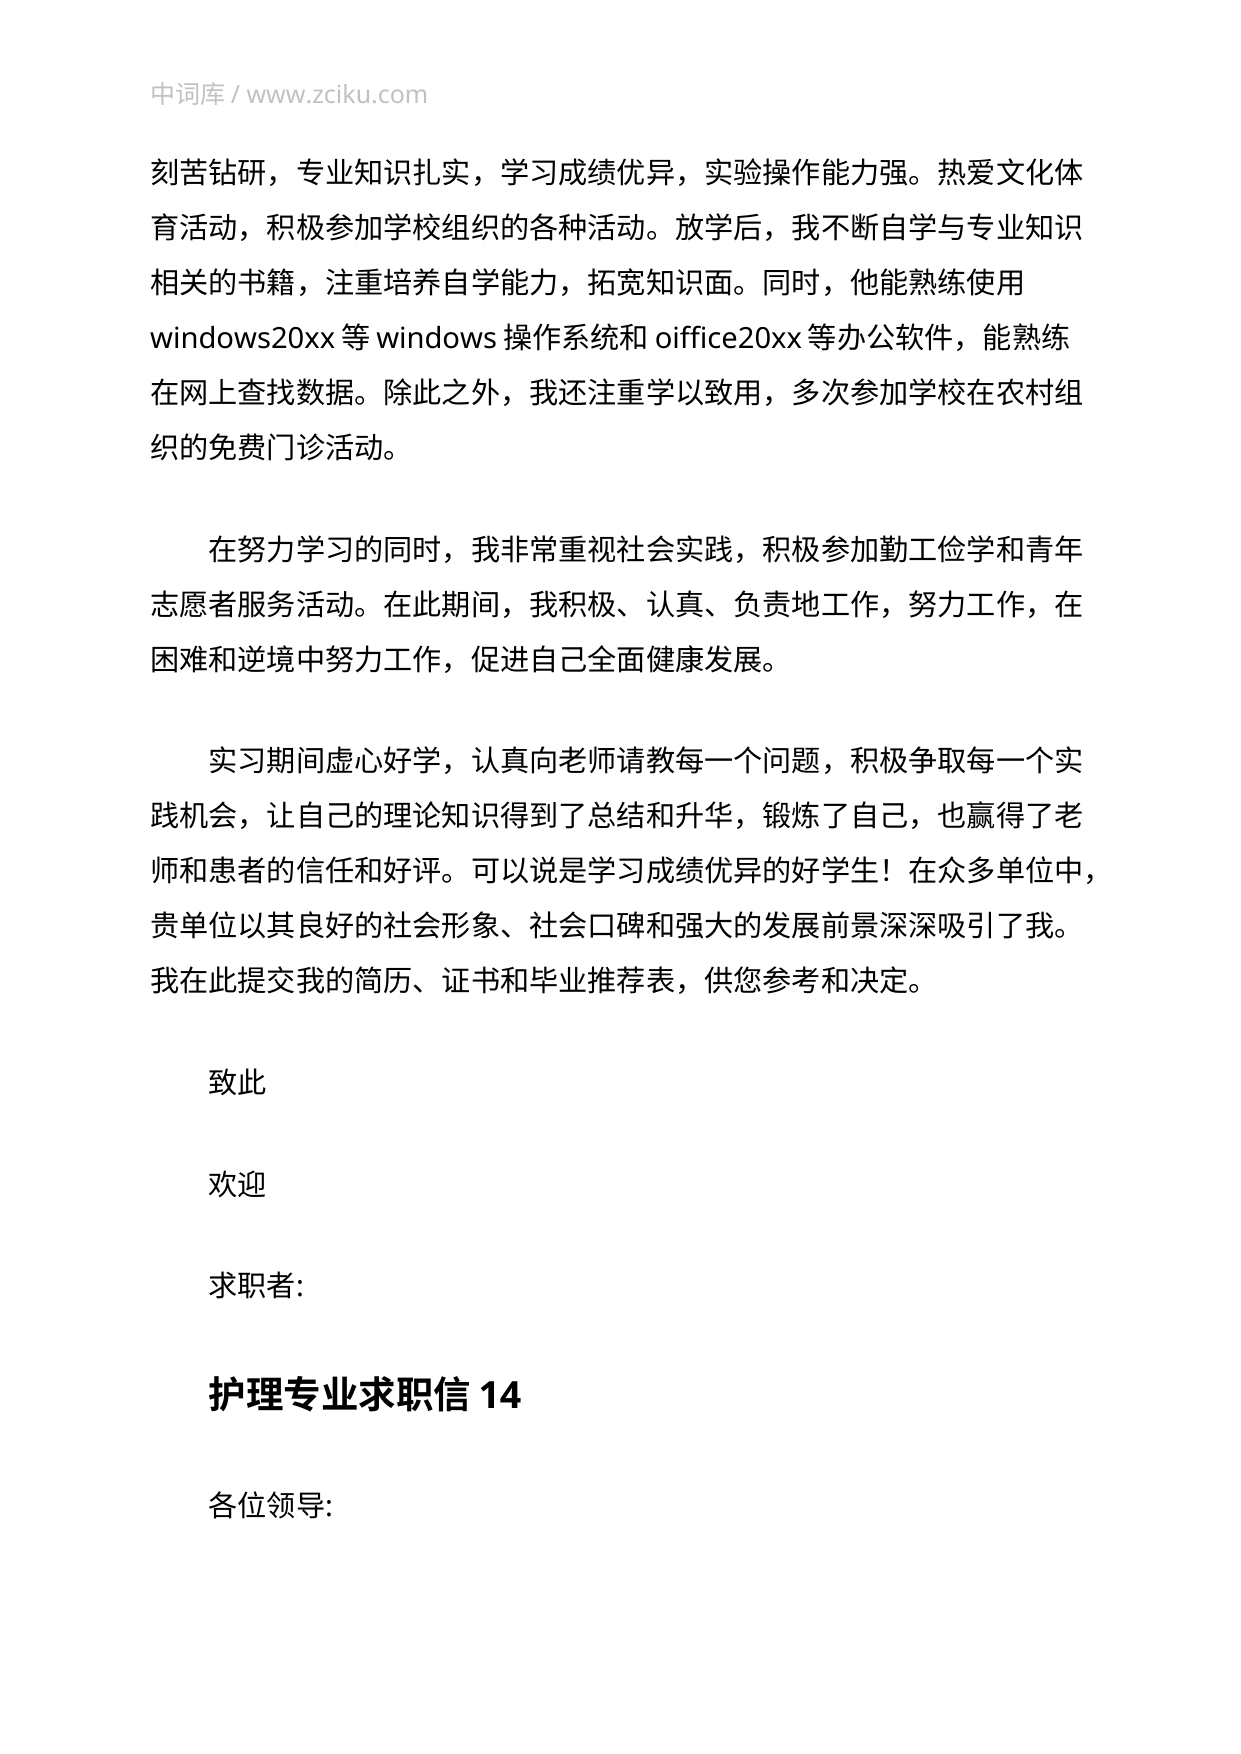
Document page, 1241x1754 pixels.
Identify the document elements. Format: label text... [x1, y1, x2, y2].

text 求职者: [150, 1263, 1090, 1305]
text 在努力学习的同时，我非常重视社会实践，积极参加勤工俭学和青年志愿者服务活动。在此期间，我积极、认真、负责地工作，努力工作，在困难和逆境中努力工作，促进自己全面健康发展。 [150, 526, 1090, 678]
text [150, 150, 1090, 467]
text 各位领导: [150, 1482, 1090, 1525]
text 致此 [150, 1059, 1090, 1102]
text 护理专业求职信14 [150, 1365, 1090, 1419]
text 实习期间虚心好学，认真向老师请教每一个问题，积极争取每一个实践机会，让自己的理论知识得到了总结和升华，锻炼了自己，也赢得了老师和患者的信任和好评。可以说是学习成绩优异的好学生！在众多单位中，贵单位以其良好的社会形象、社会口碑和强大的发展前景深深吸引了我。我在此提交我的简历、证书和毕业推荐表，供您参考和决定。 [150, 738, 1090, 1000]
text 欢迎 [150, 1161, 1090, 1203]
